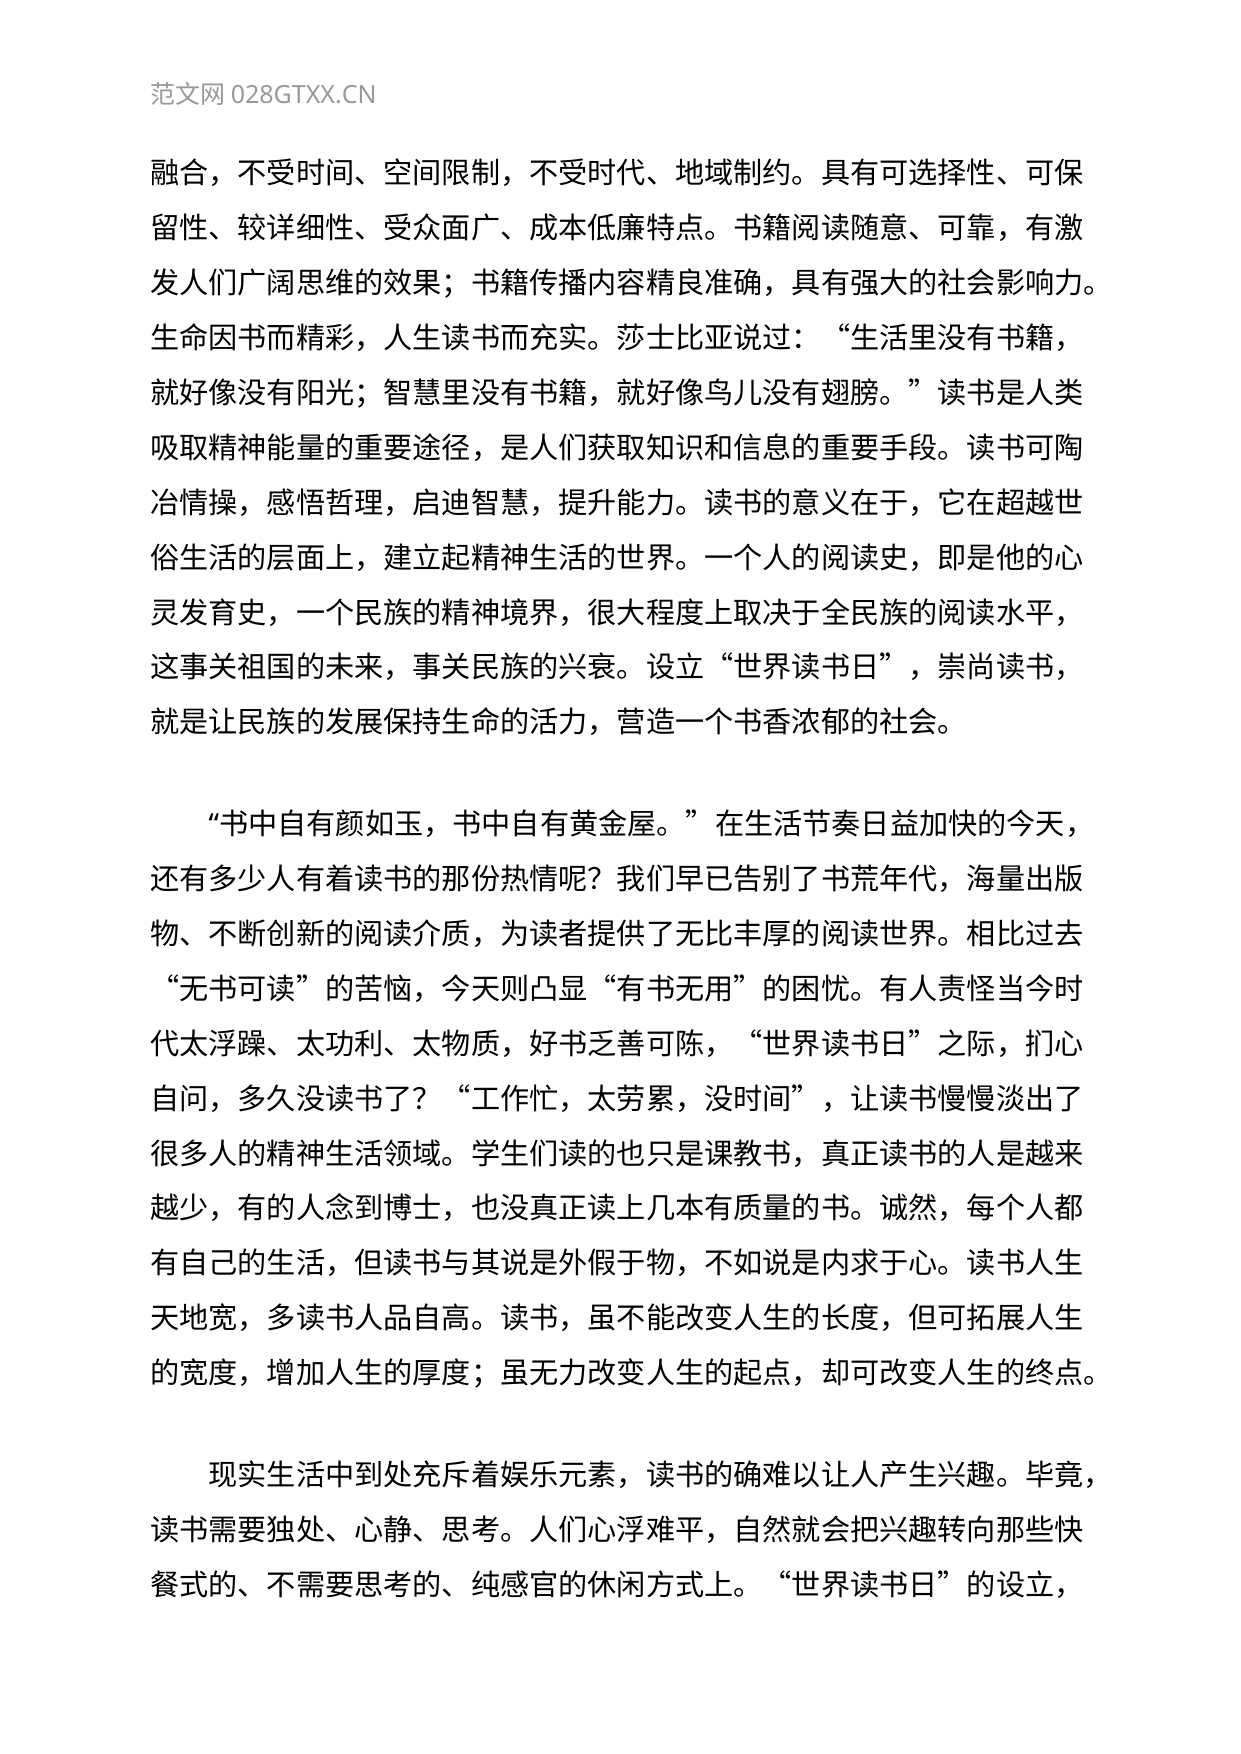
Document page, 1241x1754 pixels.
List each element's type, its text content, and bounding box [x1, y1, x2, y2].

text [150, 1452, 1090, 1604]
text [150, 150, 1090, 741]
text “书中自有颜如玉，书中自有黄金屋。”在生活节奏日益加快的今天，还有多少人有着读书的那份热情呢？我们早已告别了书荒年代，海量出版物、不断创新的阅读介质，为读者提供了无比丰厚的阅读世界。相比过去“无书可读”的苦恼，今天则凸显“有书无用”的困忧。有人责怪当今时代太浮躁、太功利、太物质，好书乏善可陈，“世界读书日”之际，扪心自问，多久没读书了？“工作忙，太劳累，没时间”，让读书慢慢淡出了很多人的精神生活领域。学生们读的也只是课教书，真正读书的人是越来越少，有的人念到博士，也没真正读上几本有质量的书。诚然，每个人都有自己的生活，但读书与其说是外假于物，不如说是内求于心。读书人生天地宽，多读书人品自高。读书，虽不能改变人生的长度，但可拓展人生的宽度，增加人生的厚度；虽无力改变人生的起点，却可改变人生的终点。 [150, 801, 1090, 1392]
